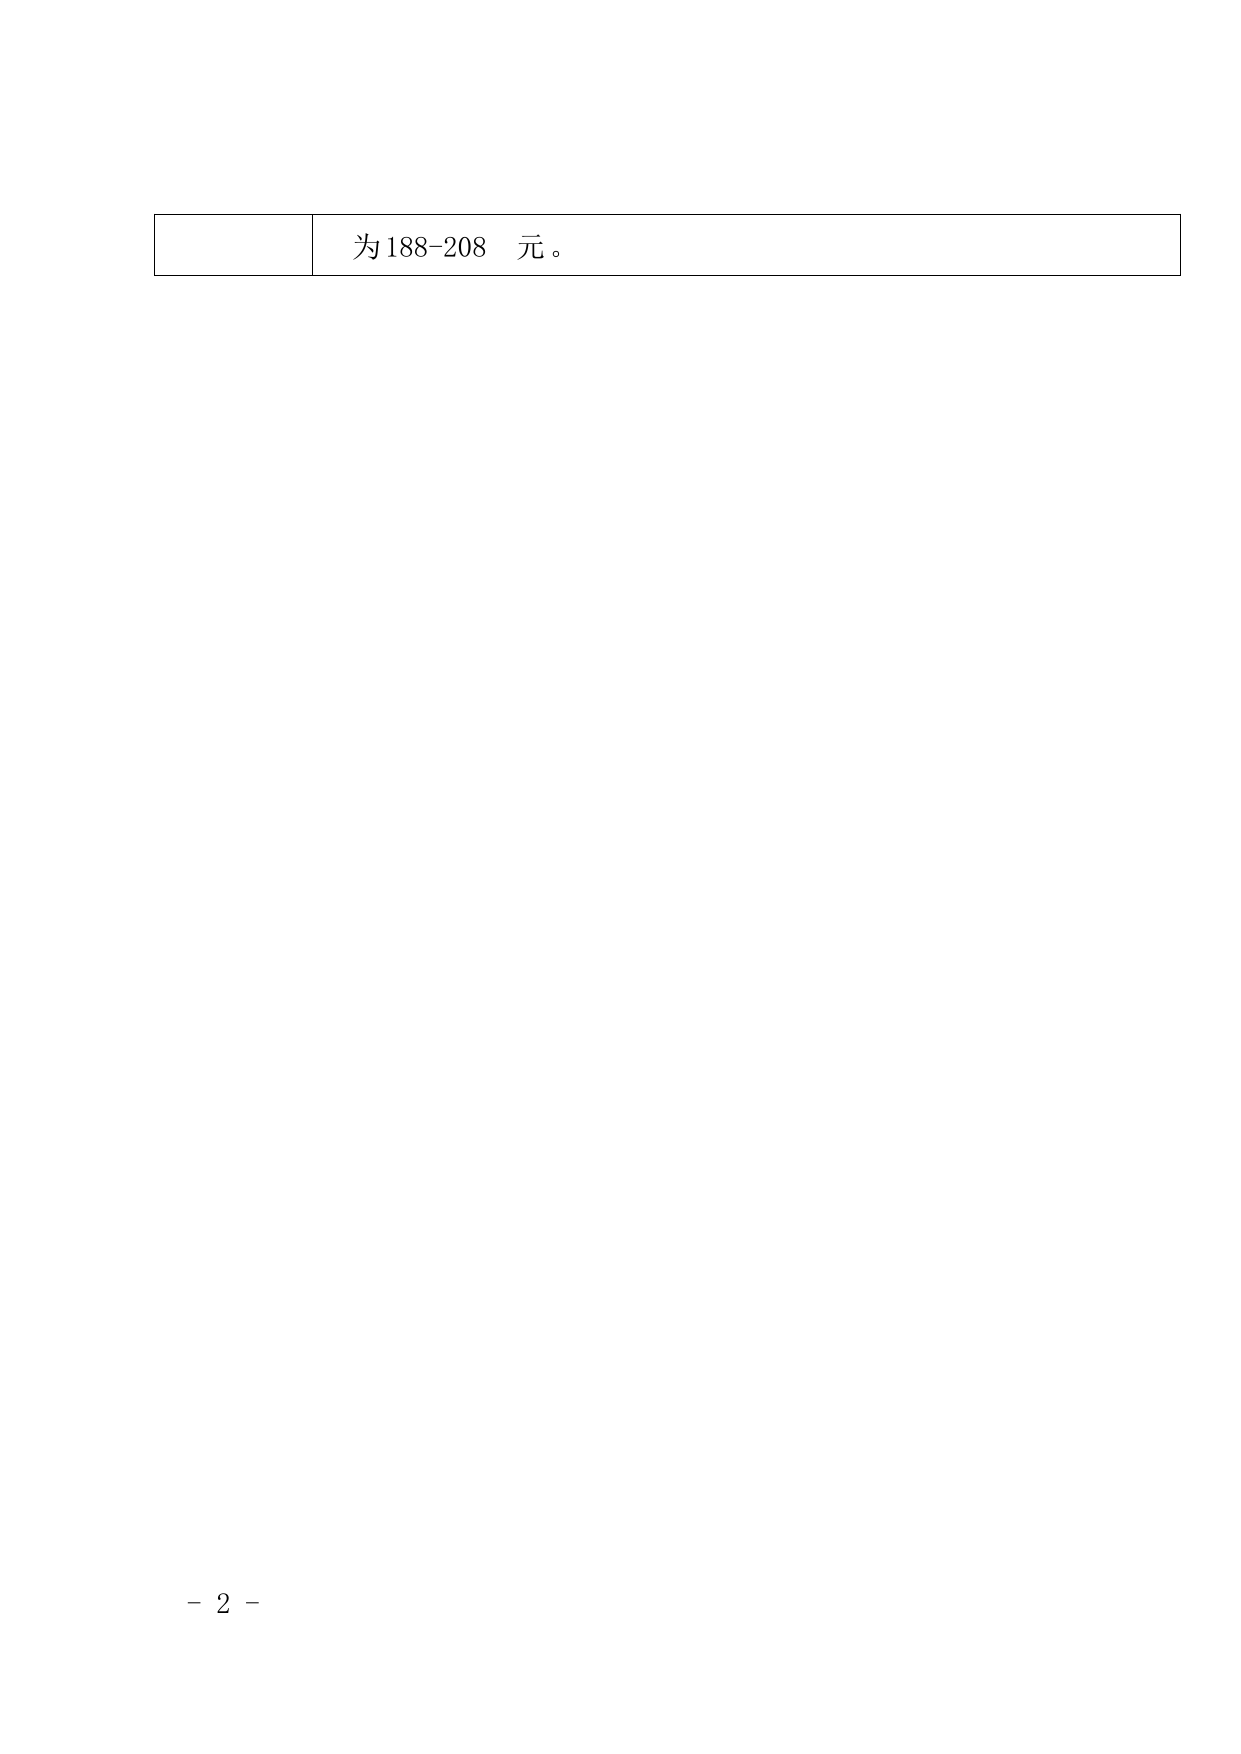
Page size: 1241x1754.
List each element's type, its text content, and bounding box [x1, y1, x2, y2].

table_cell 说明 [155, 215, 312, 275]
table_cell “参培人员”可根据参加人数增减行； “订房”计划代为预定酒店为千汇酒店，房间价格为188-208元。 [313, 215, 1180, 275]
